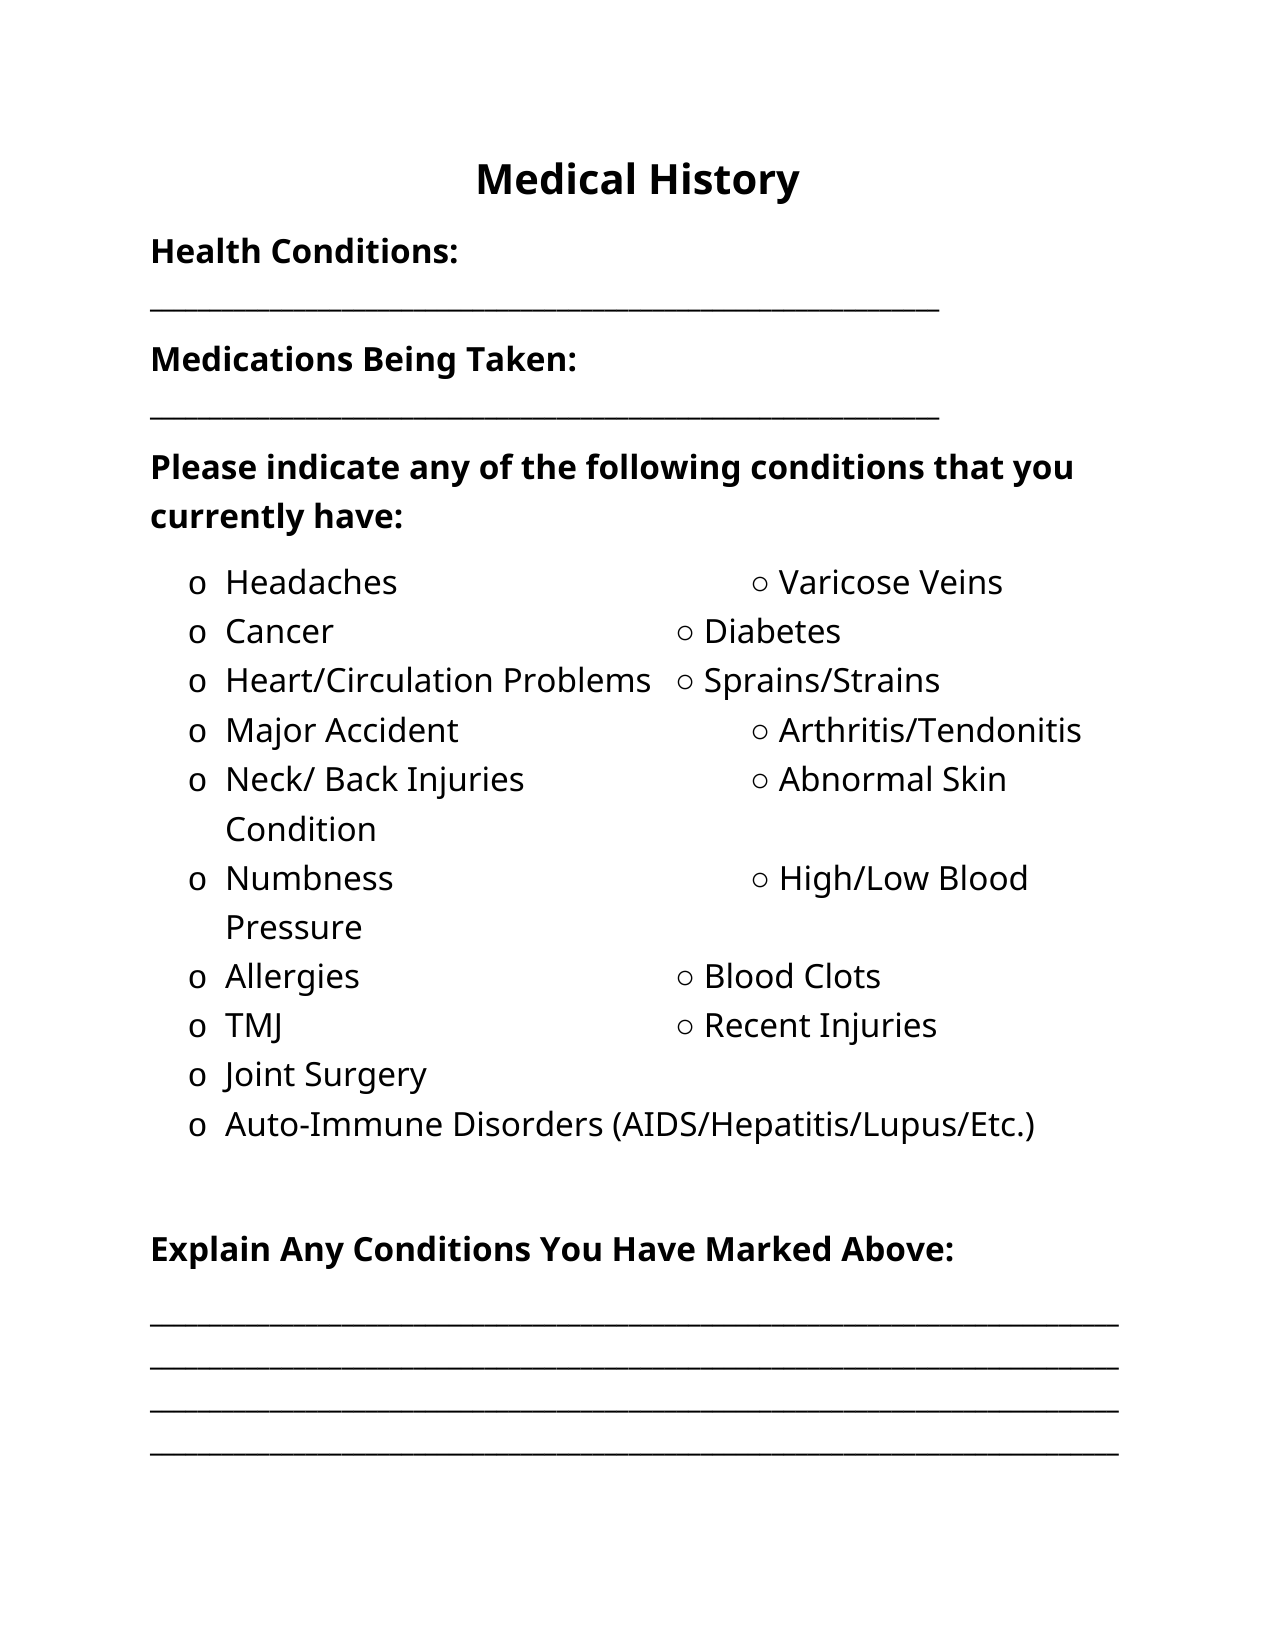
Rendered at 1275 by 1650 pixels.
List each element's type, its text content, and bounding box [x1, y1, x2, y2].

text Explain Any Conditions You Have Marked Above: [150, 1226, 1125, 1272]
list Major Accident ○ Arthritis/Tendonitis [187, 707, 1125, 752]
text Health Conditions: __________________________________________________________________ [150, 228, 1125, 316]
list Joint Surgery [187, 1051, 1125, 1097]
text Please indicate any of the following conditions that you currently have: [150, 444, 1125, 538]
list Allergies ○ Blood Clots [187, 952, 1125, 998]
list Heart/Circulation Problems ○ Sprains/Strains [187, 657, 1125, 703]
list Headaches ○ Varicose Veins [187, 558, 1125, 604]
list Neck/ Back Injuries ○ Abnormal Skin Condition [187, 756, 1125, 851]
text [150, 1292, 1125, 1460]
list TMJ ○ Recent Injuries [187, 1002, 1125, 1048]
list Auto-Immune Disorders (AIDS/Hepatitis/Lupus/Etc.) [187, 1101, 1125, 1146]
list Numbness ○ High/Low Blood Pressure [187, 854, 1125, 949]
text Medications Being Taken: __________________________________________________________________ [150, 336, 1125, 424]
list Cancer ○ Diabetes [187, 608, 1125, 654]
text Medical History [150, 150, 1125, 207]
